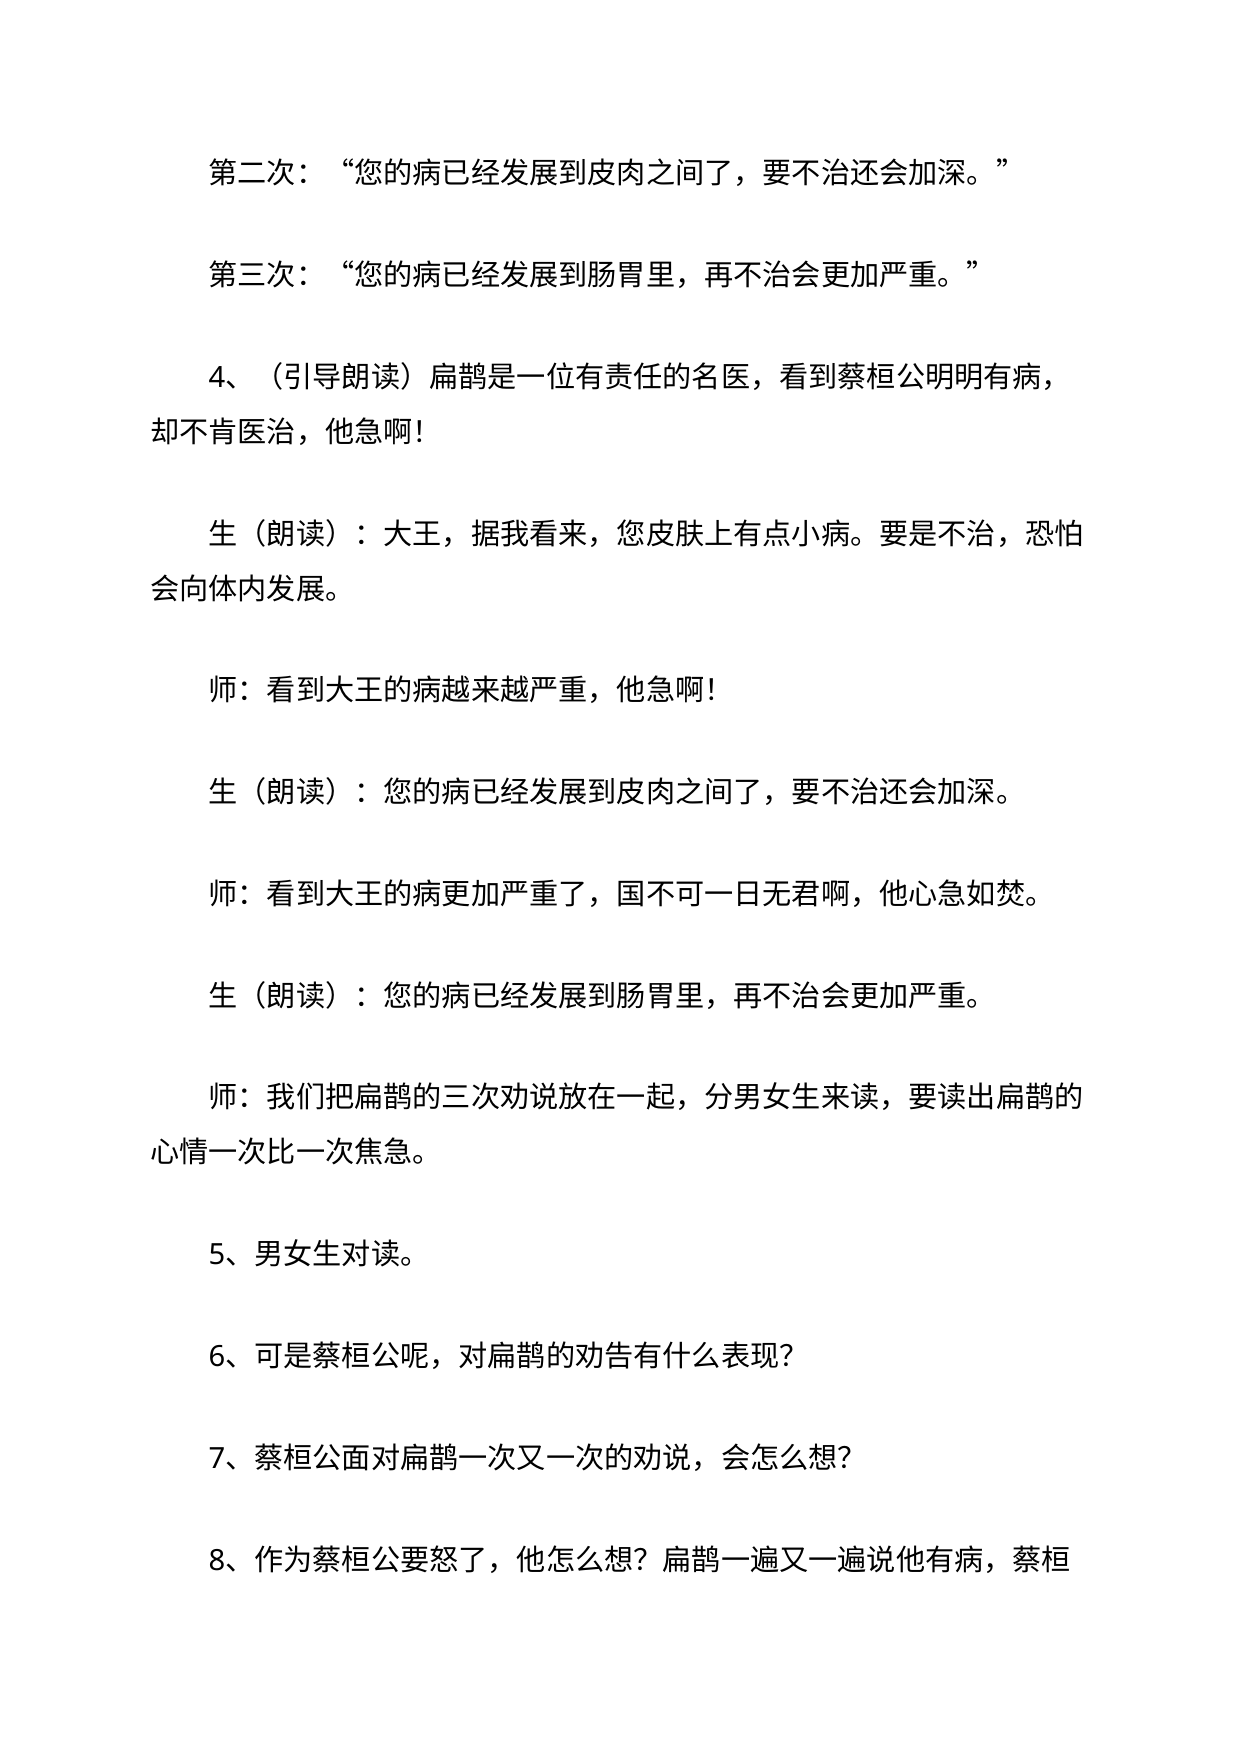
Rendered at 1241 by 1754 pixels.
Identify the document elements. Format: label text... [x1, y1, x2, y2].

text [150, 1537, 1090, 1579]
text 生（朗读）：大王，据我看来，您皮肤上有点小病。要是不治，恐怕会向体内发展。 [150, 510, 1090, 607]
text 生（朗读）：您的病已经发展到皮肉之间了，要不治还会加深。 [150, 769, 1090, 811]
text 生（朗读）：您的病已经发展到肠胃里，再不治会更加严重。 [150, 972, 1090, 1014]
text 5、男女生对读。 [150, 1231, 1090, 1273]
text 7、蔡桓公面对扁鹊一次又一次的劝说，会怎么想？ [150, 1435, 1090, 1477]
text 4、（引导朗读）扁鹊是一位有责任的名医，看到蔡桓公明明有病，却不肯医治，他急啊！ [150, 353, 1090, 451]
text 师：我们把扁鹊的三次劝说放在一起，分男女生来读，要读出扁鹊的心情一次比一次焦急。 [150, 1074, 1090, 1171]
text 第三次：“您的病已经发展到肠胃里，再不治会更加严重。” [150, 252, 1090, 294]
text 6、可是蔡桓公呢，对扁鹊的劝告有什么表现？ [150, 1333, 1090, 1375]
text 第二次：“您的病已经发展到皮肉之间了，要不治还会加深。” [150, 150, 1090, 192]
text 师：看到大王的病更加严重了，国不可一日无君啊，他心急如焚。 [150, 871, 1090, 913]
text 师：看到大王的病越来越严重，他急啊！ [150, 667, 1090, 709]
